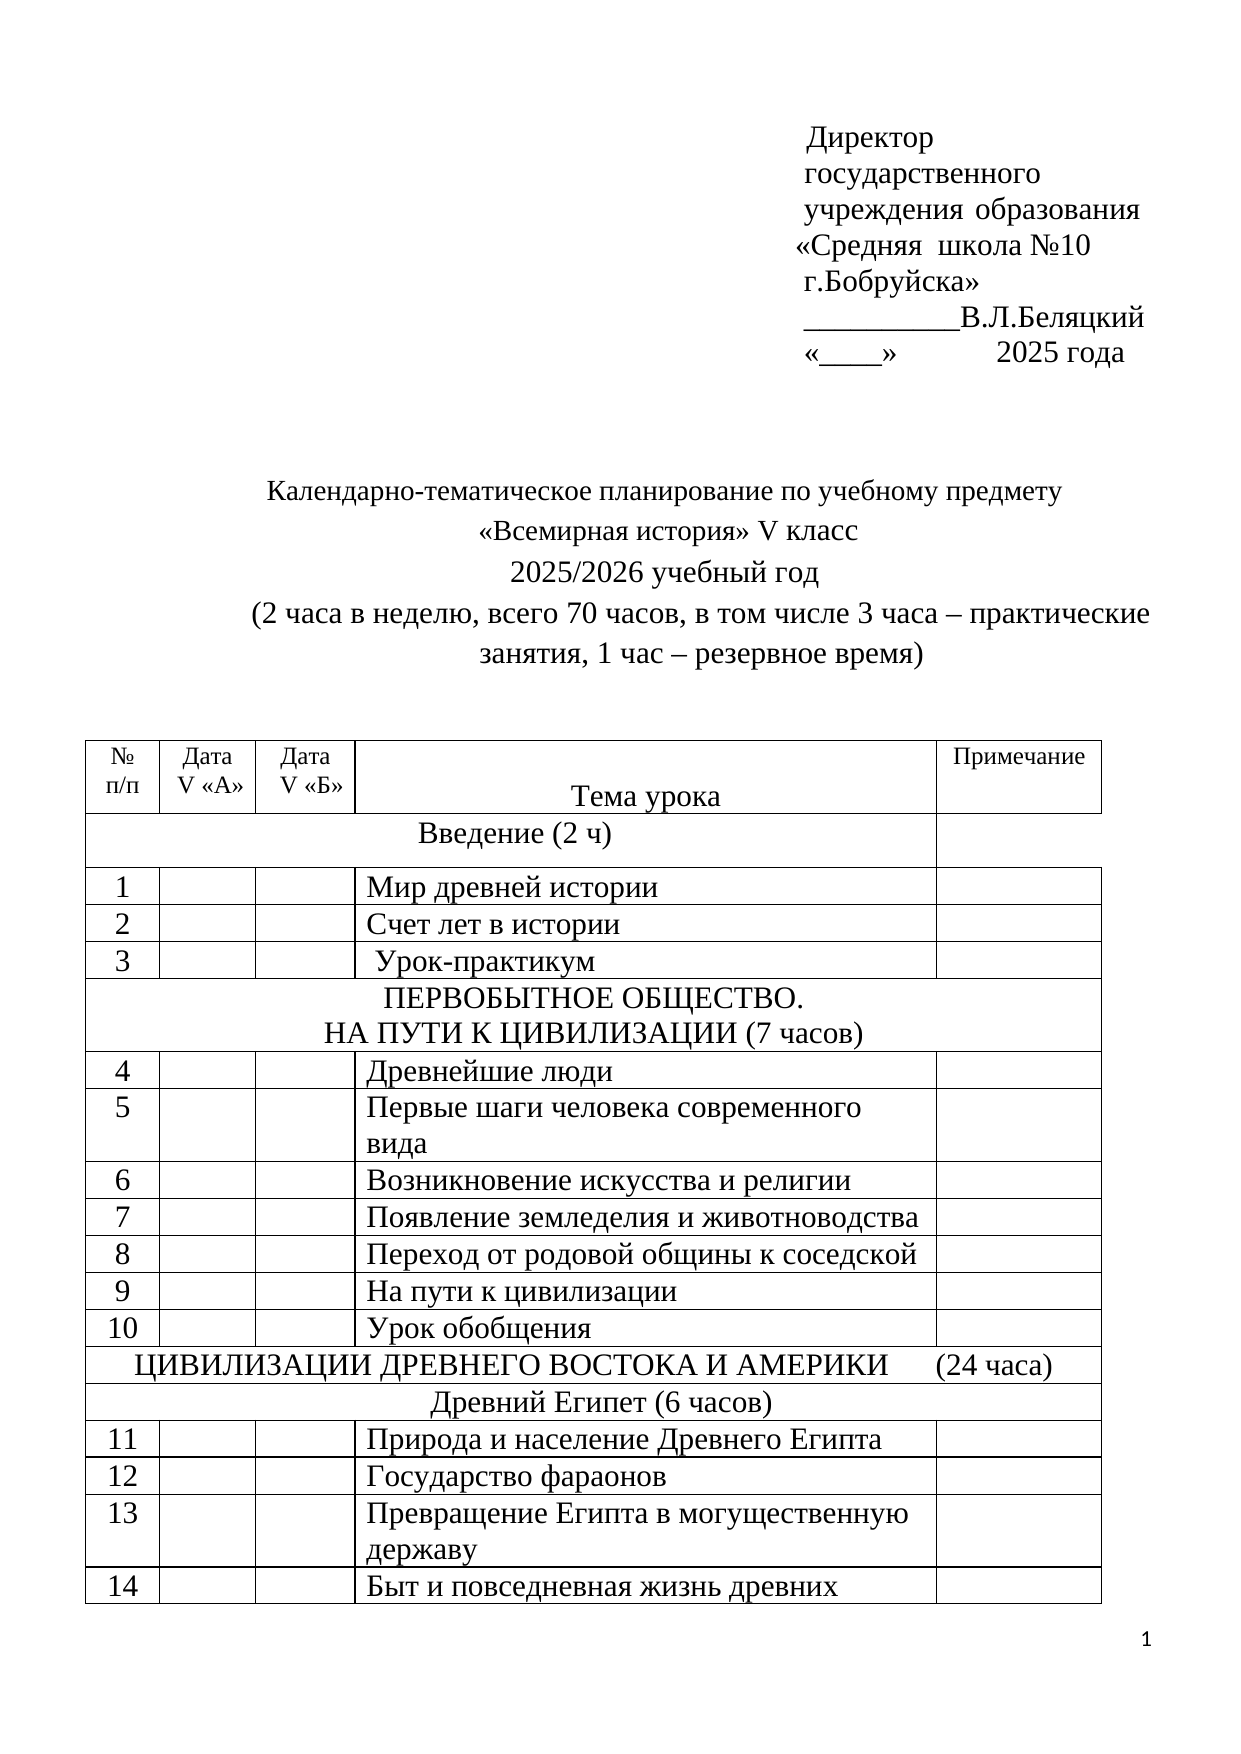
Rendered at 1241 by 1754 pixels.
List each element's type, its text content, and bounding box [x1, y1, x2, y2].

table_cell [937, 905, 1101, 941]
table_cell Появление земледелия и животноводства [356, 1199, 936, 1234]
table_cell [937, 1568, 1101, 1603]
table_header № п/п [86, 741, 159, 813]
table_cell [937, 1052, 1101, 1088]
table_header Дата V «А» [160, 741, 255, 813]
table_cell 5 [86, 1089, 159, 1161]
table_cell [937, 1162, 1101, 1198]
table_cell 8 [86, 1236, 159, 1272]
table_cell 9 [86, 1273, 159, 1308]
table_cell [256, 1052, 354, 1088]
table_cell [356, 1568, 936, 1603]
table_cell [937, 1310, 1101, 1346]
text «Всемирная история» V класс [177, 512, 1152, 547]
table_cell Счет лет в истории [356, 905, 936, 941]
table_cell [256, 868, 354, 904]
table_cell [256, 1421, 354, 1456]
table_cell [160, 1199, 255, 1234]
table_cell [256, 1273, 354, 1308]
table_cell Природа и население Древнего Египта [356, 1421, 936, 1456]
table_cell 14 [86, 1568, 159, 1603]
table_cell [160, 942, 255, 978]
text учреждения образования «Средняя школа №10 [177, 190, 1152, 262]
table_cell ЦИВИЛИЗАЦИИ ДРЕВНЕГО ВОСТОКА И АМЕРИКИ (24 часа) [86, 1347, 1101, 1382]
table_cell Урок-практикум [356, 942, 936, 978]
table_cell [937, 1421, 1101, 1456]
table_cell [256, 1236, 354, 1272]
table_cell 2 [86, 905, 159, 941]
table_cell [160, 1458, 255, 1493]
table_cell 7 [86, 1199, 159, 1234]
table_cell [937, 1089, 1101, 1161]
table_cell [256, 1310, 354, 1346]
table_cell 4 [86, 1052, 159, 1088]
table_cell Древний Египет (6 часов) [86, 1384, 1101, 1419]
table_header Примечание [937, 741, 1101, 813]
table_cell [256, 1568, 354, 1603]
table_cell 1 [86, 868, 159, 904]
table_cell 10 [86, 1310, 159, 1346]
table_cell [937, 868, 1101, 904]
table_cell 11 [86, 1421, 159, 1456]
table_header Дата V «Б» [256, 741, 354, 813]
table_cell 13 [86, 1495, 159, 1566]
table_cell [160, 1162, 255, 1198]
table_cell 3 [86, 942, 159, 978]
table_cell [160, 1421, 255, 1456]
table_cell 6 [86, 1162, 159, 1198]
table_cell Первые шаги человека современного вида [356, 1089, 936, 1161]
table_cell [256, 1495, 354, 1566]
table_cell Древнейшие люди [356, 1052, 936, 1088]
text «____» 2025 года [730, 334, 1152, 370]
table_cell [937, 1273, 1101, 1308]
table_cell [256, 1199, 354, 1234]
table_cell [256, 1089, 354, 1161]
table_cell [160, 1495, 255, 1566]
table_cell [937, 942, 1101, 978]
table_cell 12 [86, 1458, 159, 1493]
table_cell Урок обобщения [356, 1310, 936, 1346]
table_cell [160, 1052, 255, 1088]
text Директор [177, 118, 1152, 154]
table_cell ПЕРВОБЫТНОЕ ОБЩЕСТВО. НА ПУТИ К ЦИВИЛИЗАЦИИ (7 часов) [86, 979, 1101, 1051]
table_cell Превращение Египта в могущественную державу [356, 1495, 936, 1566]
table_cell [937, 1236, 1101, 1272]
table_cell [160, 1568, 255, 1603]
table_cell [256, 942, 354, 978]
table_cell На пути к цивилизации [356, 1273, 936, 1308]
text __________В.Л.Беляцкий [730, 298, 1152, 334]
table_cell [160, 1089, 255, 1161]
table_cell [256, 905, 354, 941]
table_cell [160, 868, 255, 904]
table_cell Возникновение искусства и религии [356, 1162, 936, 1198]
text Календарно-тематическое планирование по учебному предмету [177, 473, 1152, 507]
table_cell Государство фараонов [356, 1458, 936, 1493]
table_header Тема урока [356, 741, 936, 813]
table_cell [160, 1236, 255, 1272]
table_cell [256, 1458, 354, 1493]
text государственного [620, 154, 1152, 190]
text (2 часа в неделю, всего 70 часов, в том числе 3 часа – практические занятия, 1 час – резервное время) [250, 594, 1152, 670]
table_cell [256, 1162, 354, 1198]
table_cell [160, 1310, 255, 1346]
table_cell [937, 1199, 1101, 1234]
text 2025/2026 учебный год [177, 553, 1152, 589]
table_cell [937, 1458, 1101, 1493]
table_cell [937, 1495, 1101, 1566]
table_cell Мир древней истории [356, 868, 936, 904]
table_cell Введение (2 ч) [86, 814, 936, 867]
table_cell Переход от родовой общины к соседской [356, 1236, 936, 1272]
table_cell [160, 1273, 255, 1308]
table_cell [160, 905, 255, 941]
text г.Бобруйска» [177, 262, 1152, 298]
